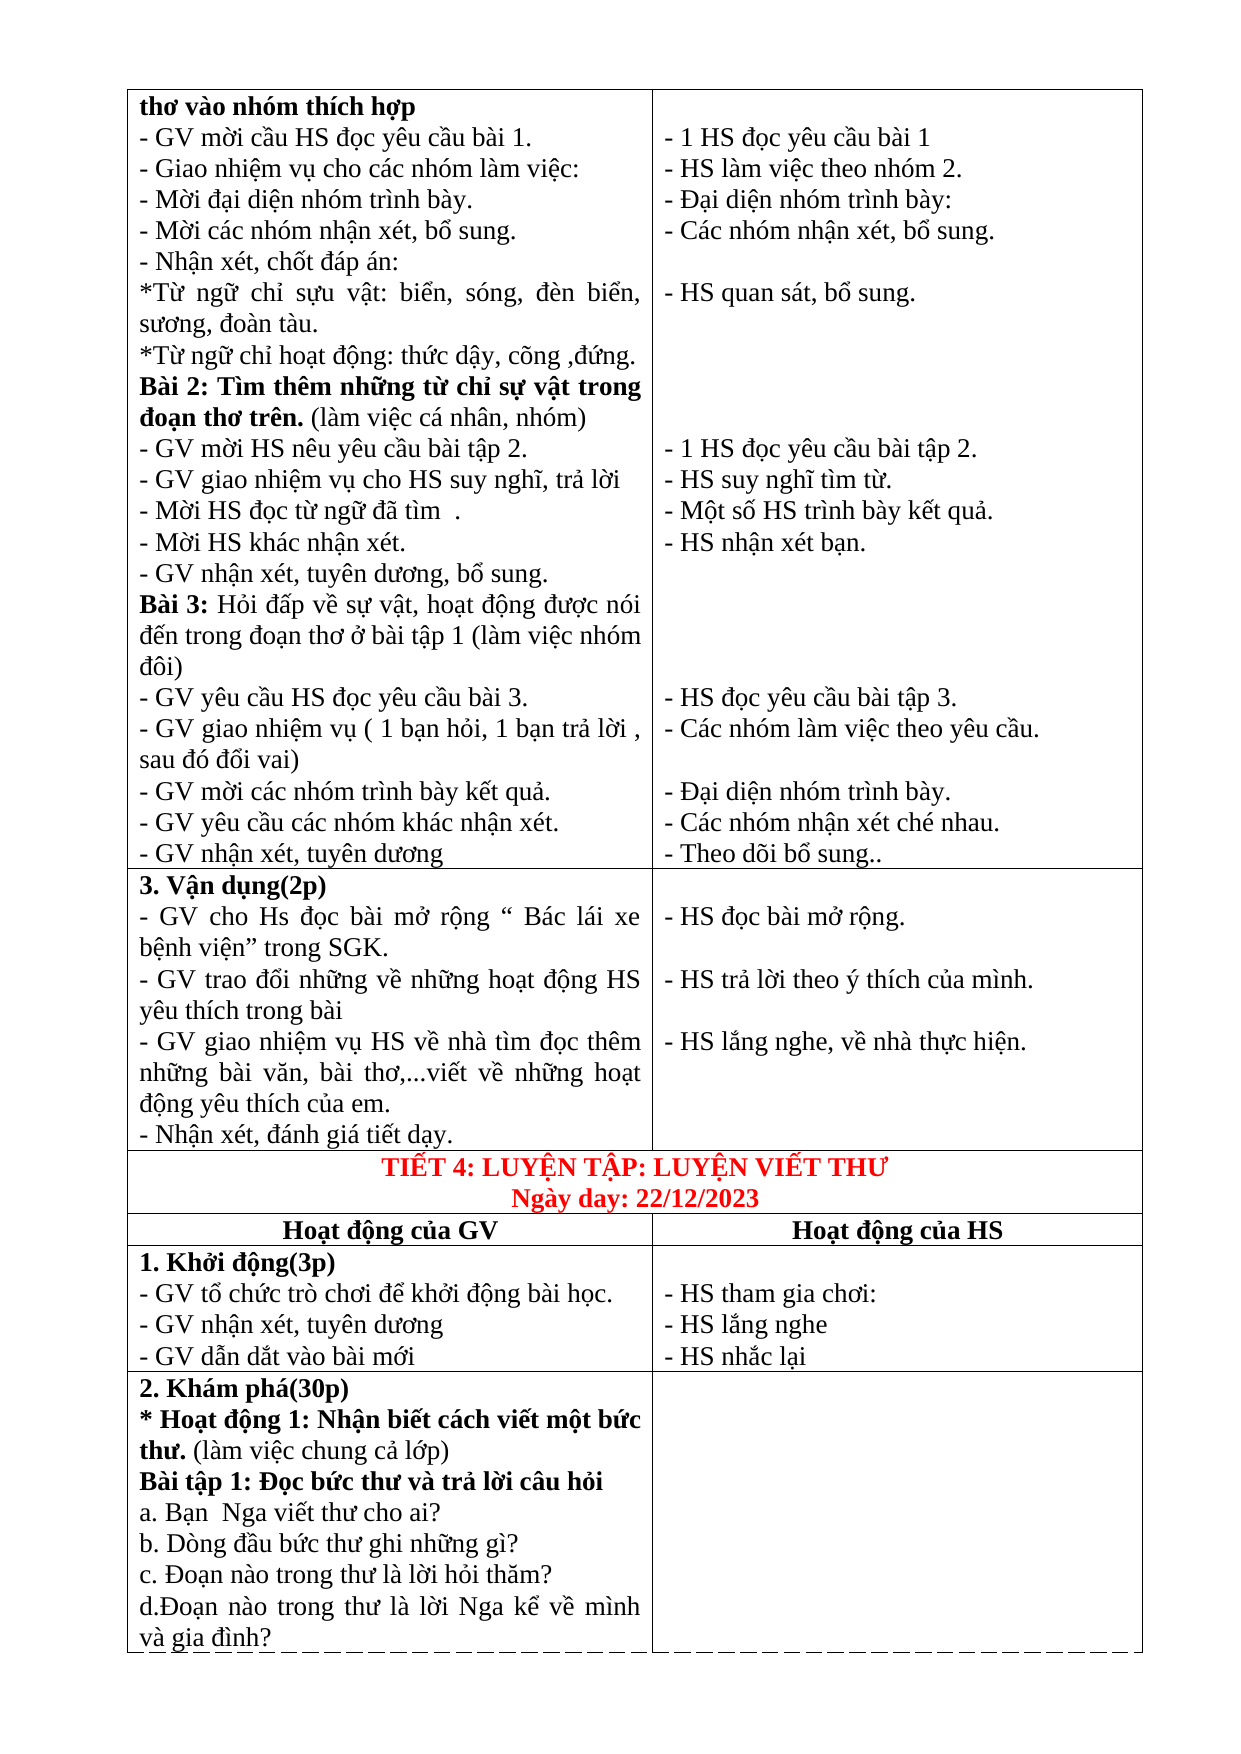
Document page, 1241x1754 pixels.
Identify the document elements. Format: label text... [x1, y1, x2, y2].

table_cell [653, 1372, 1142, 1652]
table_cell - HS đọc bài mở rộng. - HS trả lời theo ý thích của mình. - HS lắng nghe, về nhà thực hiện. [653, 869, 1142, 1149]
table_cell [653, 90, 1142, 868]
table_cell TIẾT 4: LUYỆN TẬP: LUYỆN VIẾT THƯ Ngày day: 22/12/2023 [128, 1151, 1142, 1213]
table_cell Hoạt động của HS [653, 1214, 1142, 1245]
table_cell 1. Khởi động(3p) - GV tổ chức trò chơi để khởi động bài học. - GV nhận xét, tuyên dương - GV dẫn dắt vào bài mới [128, 1246, 652, 1371]
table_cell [128, 1372, 652, 1652]
table_cell 3. Vận dụng(2p) - GV cho Hs đọc bài mở rộng “ Bác lái xe bệnh viện” trong SGK. - GV trao đổi những về những hoạt động HS yêu thích trong bài - GV giao nhiệm vụ HS về nhà tìm đọc thêm những bài văn, bài thơ,...viết về những hoạt động yêu thích của em. - Nhận xét, đánh giá tiết dạy. [128, 869, 652, 1149]
table_cell - HS tham gia chơi: - HS lắng nghe - HS nhắc lại [653, 1246, 1142, 1371]
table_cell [128, 90, 652, 868]
table_cell Hoạt động của GV [128, 1214, 652, 1245]
